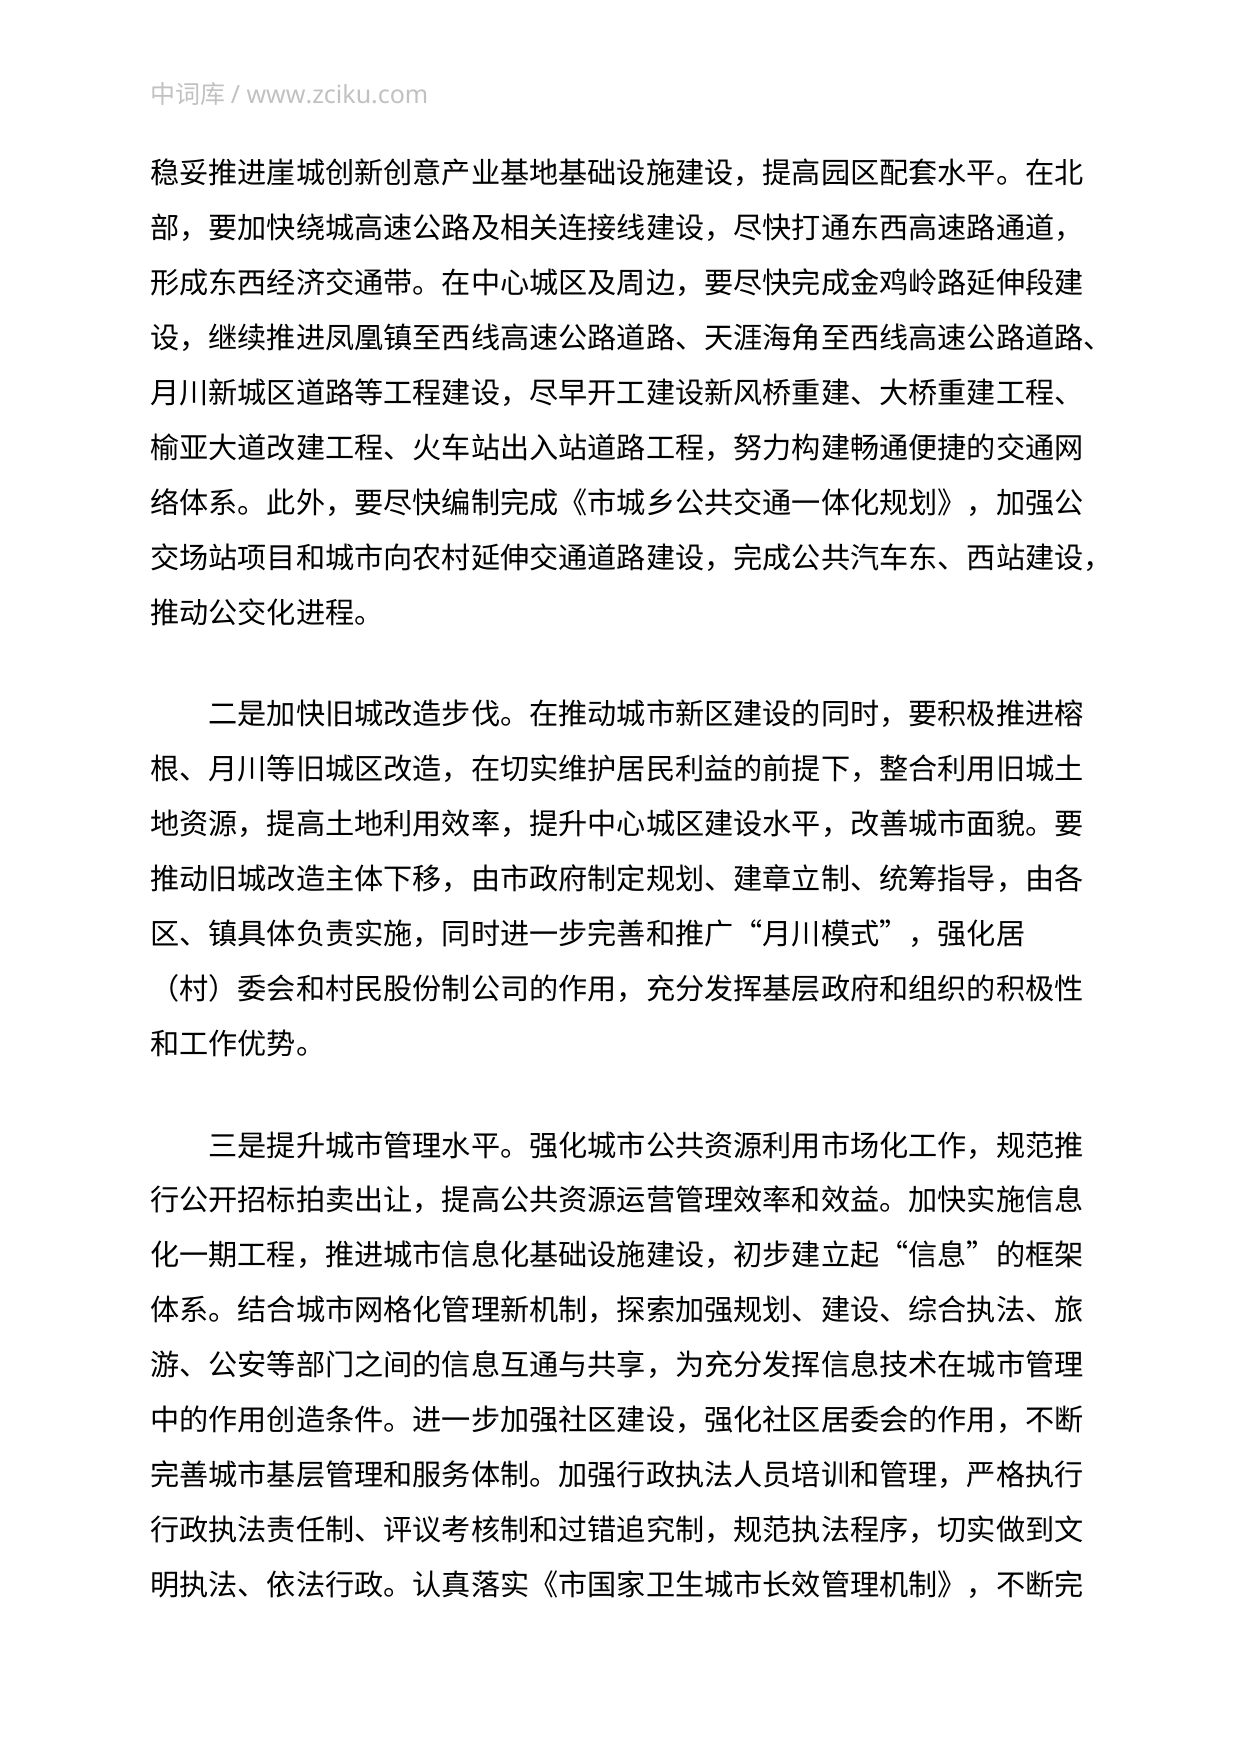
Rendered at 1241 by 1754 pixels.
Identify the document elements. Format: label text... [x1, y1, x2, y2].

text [150, 1122, 1090, 1603]
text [150, 150, 1090, 631]
text 二是加快旧城改造步伐。在推动城市新区建设的同时，要积极推进榕根、月川等旧城区改造，在切实维护居民利益的前提下，整合利用旧城土地资源，提高土地利用效率，提升中心城区建设水平，改善城市面貌。要推动旧城改造主体下移，由市政府制定规划、建章立制、统筹指导，由各区、镇具体负责实施，同时进一步完善和推广“月川模式”，强化居（村）委会和村民股份制公司的作用，充分发挥基层政府和组织的积极性和工作优势。 [150, 691, 1090, 1063]
